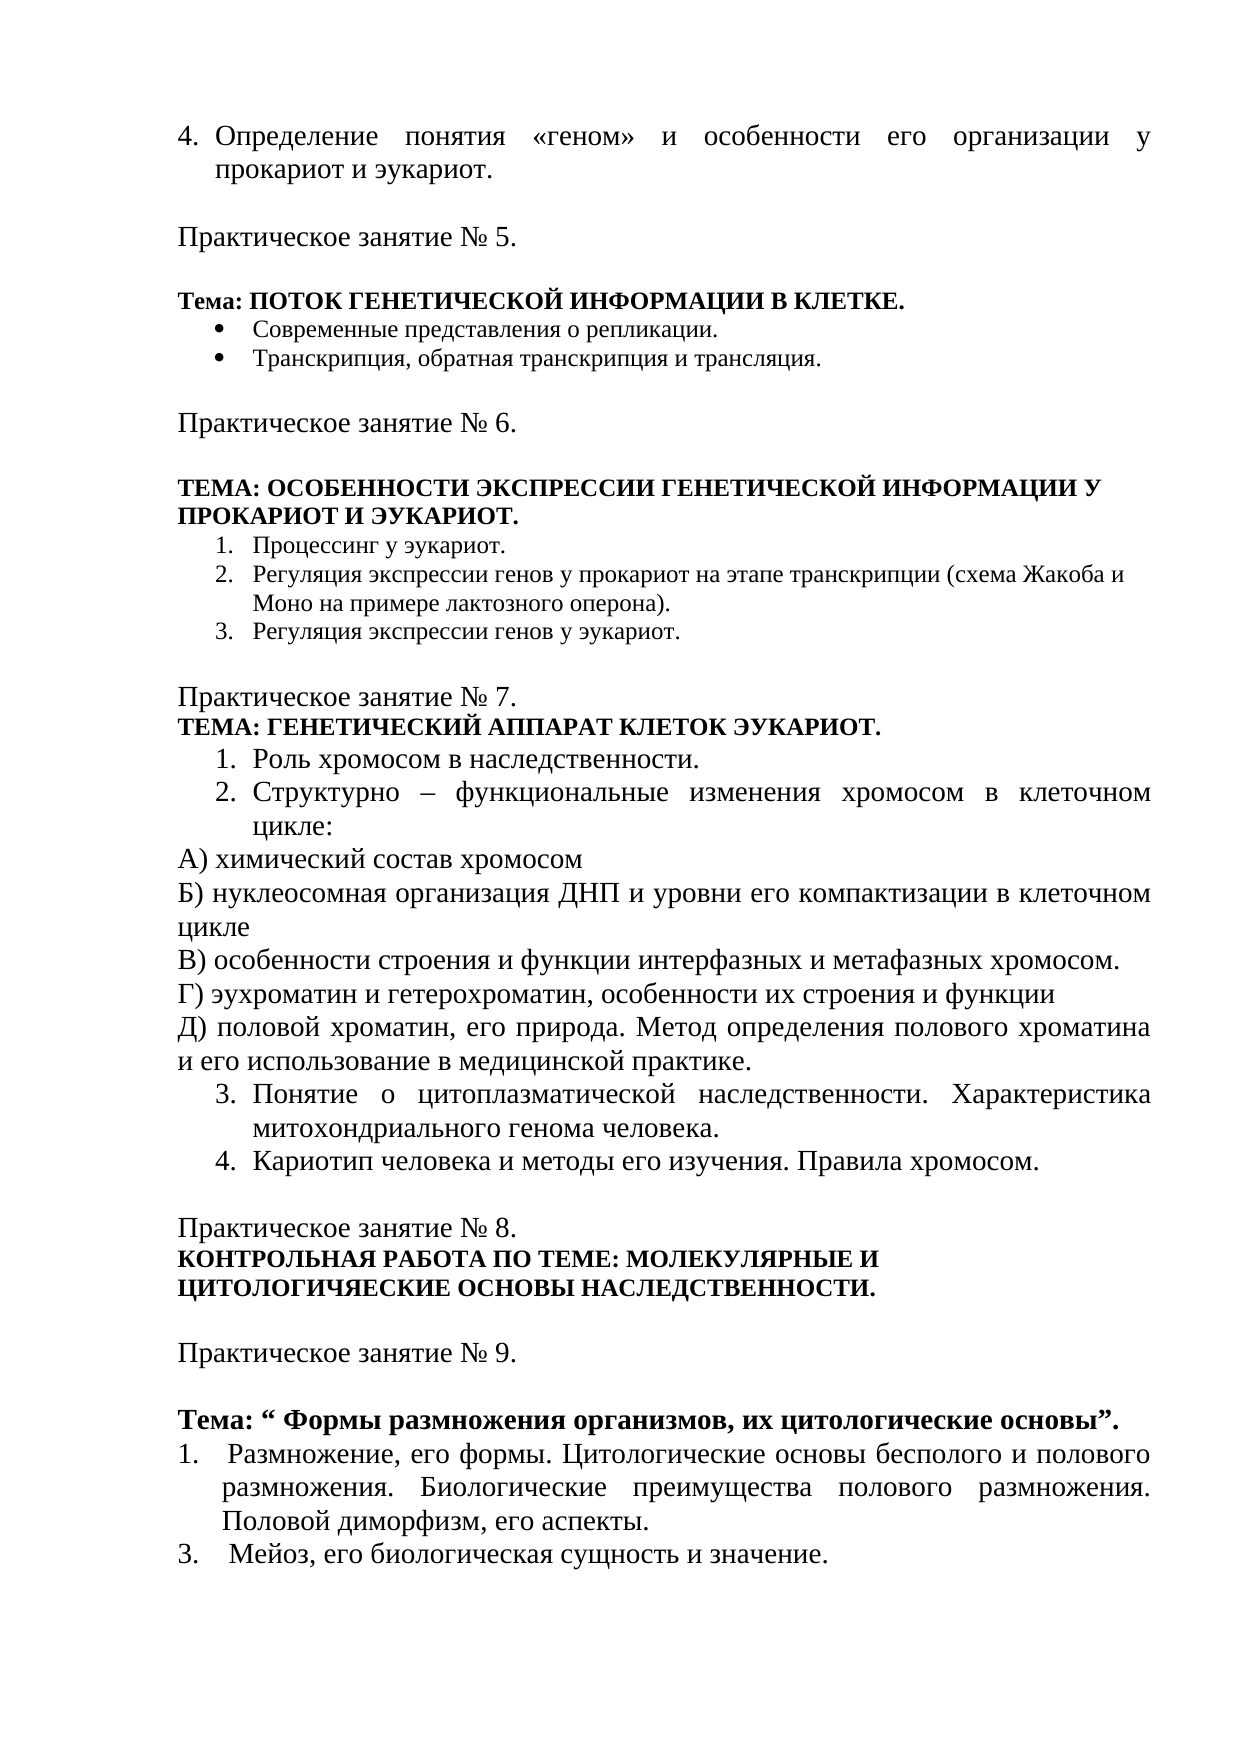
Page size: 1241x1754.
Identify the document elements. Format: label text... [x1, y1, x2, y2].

title Практическое занятие № 9. [177, 1335, 1152, 1369]
text Тема: генетический аппарат клеток эукариот. [177, 712, 1152, 741]
list Процессинг у эукариот. [215, 530, 1152, 559]
text Тема: ПОТОК ГЕНЕТИЧЕСКОЙ ИНФОРМАЦИИ В КЛЕТКЕ. [177, 286, 1152, 314]
title Практическое занятие № 6. [177, 406, 1152, 439]
list Современные представления о репликации. [215, 314, 1152, 343]
text 1. Размножение, его формы. Цитологические основы бесполого и полового размножения. Биологические преимущества полового размножения. Половой диморфизм, его аспекты. [177, 1436, 1152, 1536]
text Б) нуклеосомная организация ДНП и уровни его компактизации в клеточном цикле [177, 875, 1152, 942]
list Транскрипция, обратная транскрипция и трансляция. [215, 343, 1152, 372]
subtitle А) химический состав хромосом [177, 842, 1152, 875]
list Структурно – функциональные изменения хромосом в клеточном цикле: [215, 774, 1152, 842]
text 3. Мейоз, его биологическая сущность и значение. [177, 1536, 1152, 1570]
list Определение понятия «геном» и особенности его организации у прокариот и эукариот. [177, 118, 1152, 185]
list Понятие о цитоплазматической наследственности. Характеристика митохондриального генома человека. [215, 1076, 1152, 1143]
list Регуляция экспрессии генов у эукариот. [215, 616, 1152, 645]
list Роль хромосом в наследственности. [215, 741, 1152, 774]
text Тема: “ Формы размножения организмов, их цитологические основы”. [177, 1402, 1152, 1436]
title Практическое занятие № 5. [177, 219, 1152, 252]
title Практическое занятие № 7. [177, 679, 1152, 712]
text Контрольная работа по теме: Молекулярные и цитологичяеские основы наследственности. [177, 1244, 1152, 1302]
list Кариотип человека и методы его изучения. Правила хромосом. [215, 1143, 1152, 1177]
text Г) эухроматин и гетерохроматин, особенности их строения и функции [177, 976, 1152, 1009]
text Тема: Особенности экспрессии генетической информации у прокариот и эукариот. [177, 473, 1152, 530]
text Д) половой хроматин, его природа. Метод определения полового хроматина и его использование в медицинской практике. [177, 1009, 1152, 1076]
text В) особенности строения и функции интерфазных и метафазных хромосом. [177, 942, 1152, 976]
list Регуляция экспрессии генов у прокариот на этапе транскрипции (схема Жакоба и Моно на примере лактозного оперона). [215, 559, 1152, 616]
title Практическое занятие № 8. [177, 1211, 1152, 1244]
